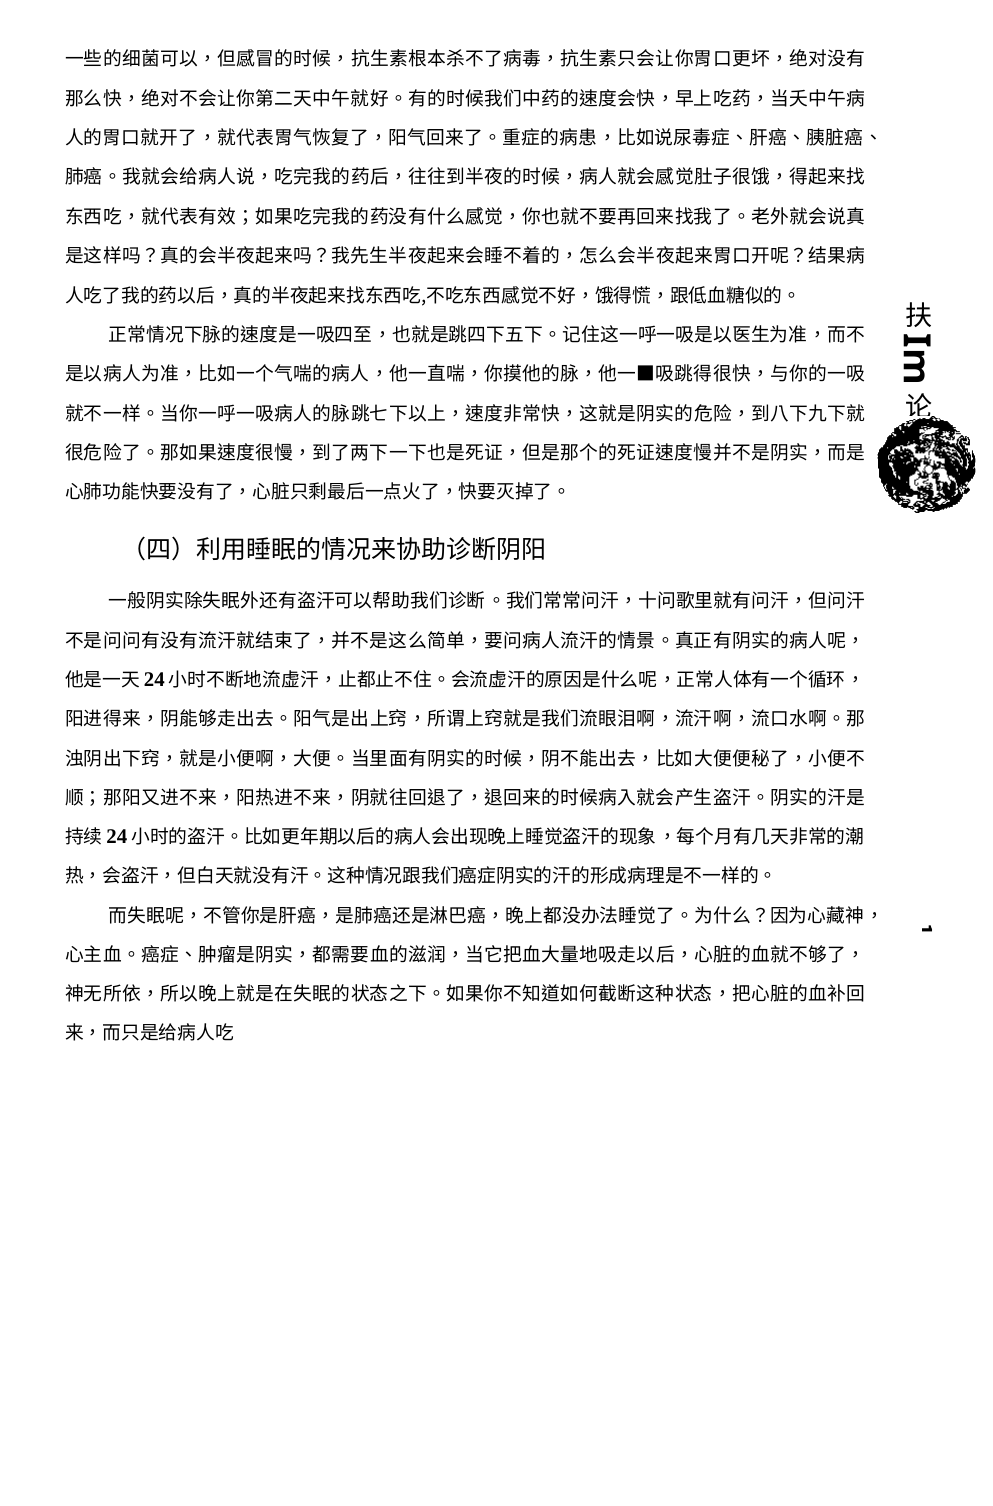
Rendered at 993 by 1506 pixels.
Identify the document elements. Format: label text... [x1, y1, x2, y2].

text 正常情况下脉的速度是一吸四至，也就是跳四下五下。记住这一呼一吸是以医生为准，而不是以病人为准，比如一个气喘的病人，他一直喘，你摸他的脉，他一■吸跳得很快，与你的一吸就不一样。当你一呼一吸病人的脉跳七下以上，速度非常快，这就是阴实的危险，到八下九下就很危险了。那如果速度很慢，到了两下一下也是死证，但是那个的死证速度慢并不是阴实，而是心肺功能快要没有了，心脏只剩最后一点火了，快要灭掉了。 [65, 310, 865, 507]
text 一般阴实除失眠外还有盗汗可以帮助我们诊断。我们常常问汗，十问歌里就有问汗，但问汗不是问问有没有流汗就结束了，并不是这么简单，要问病人流汗的情景。真正有阴实的病人呢，他是一天24小时不断地流虚汗，止都止不住。会流虚汗的原因是什么呢，正常人体有一个循环，阳进得来，阴能够走出去。阳气是出上窍，所谓上窍就是我们流眼泪啊，流汗啊，流口水啊。那浊阴出下窍，就是小便啊，大便。当里面有阴实的时候，阴不能出去，比如大便便秘了，小便不顺；那阳又进不来，阳热进不来，阴就往回退了，退回来的时候病入就会产生盗汗。阴实的汗是持续24小时的盗汗。比如更年期以后的病人会出现晚上睡觉盗汗的现象，每个月有几天非常的潮热，会盗汗，但白天就没有汗。这种情况跟我们癌症阴实的汗的形成病理是不一样的。 [65, 576, 865, 891]
picture [877, 416, 976, 513]
subtitle （四）利用睡眠的情况来协助诊断阴阳 [65, 530, 865, 566]
text 一些的细菌可以，但感冒的时候，抗生素根本杀不了病毒，抗生素只会让你胃口更坏，绝对没有那么快，绝对不会让你第二天中午就好。有的时候我们中药的速度会快，早上吃药，当夭中午病人的胃口就开了，就代表胃气恢复了，阳气回来了。重症的病患，比如说尿毒症、肝癌、胰脏癌、肺癌。我就会给病人说，吃完我的药后，往往到半夜的时候，病人就会感觉肚子很饿，得起来找东西吃，就代表有效；如果吃完我的药没有什么感觉，你也就不要再回来找我了。老外就会说真是这样吗？真的会半夜起来吗？我先生半夜起来会睡不着的，怎么会半夜起来胃口开呢？结果病人吃了我的药以后，真的半夜起来找东西吃,不吃东西感觉不好，饿得慌，跟低血糖似的。 [65, 34, 865, 310]
text 而失眠呢，不管你是肝癌，是肺癌还是淋巴癌，晚上都没办法睡觉了。为什么？因为心藏神，心主血。癌症、肿瘤是阴实，都需要血的滋润，当它把血大量地吸走以后，心脏的血就不够了，神无所依，所以晚上就是在失眠的状态之下。如果你不知道如何截断这种状态，把心脏的血补回来，而只是给病人吃 [65, 891, 865, 1048]
